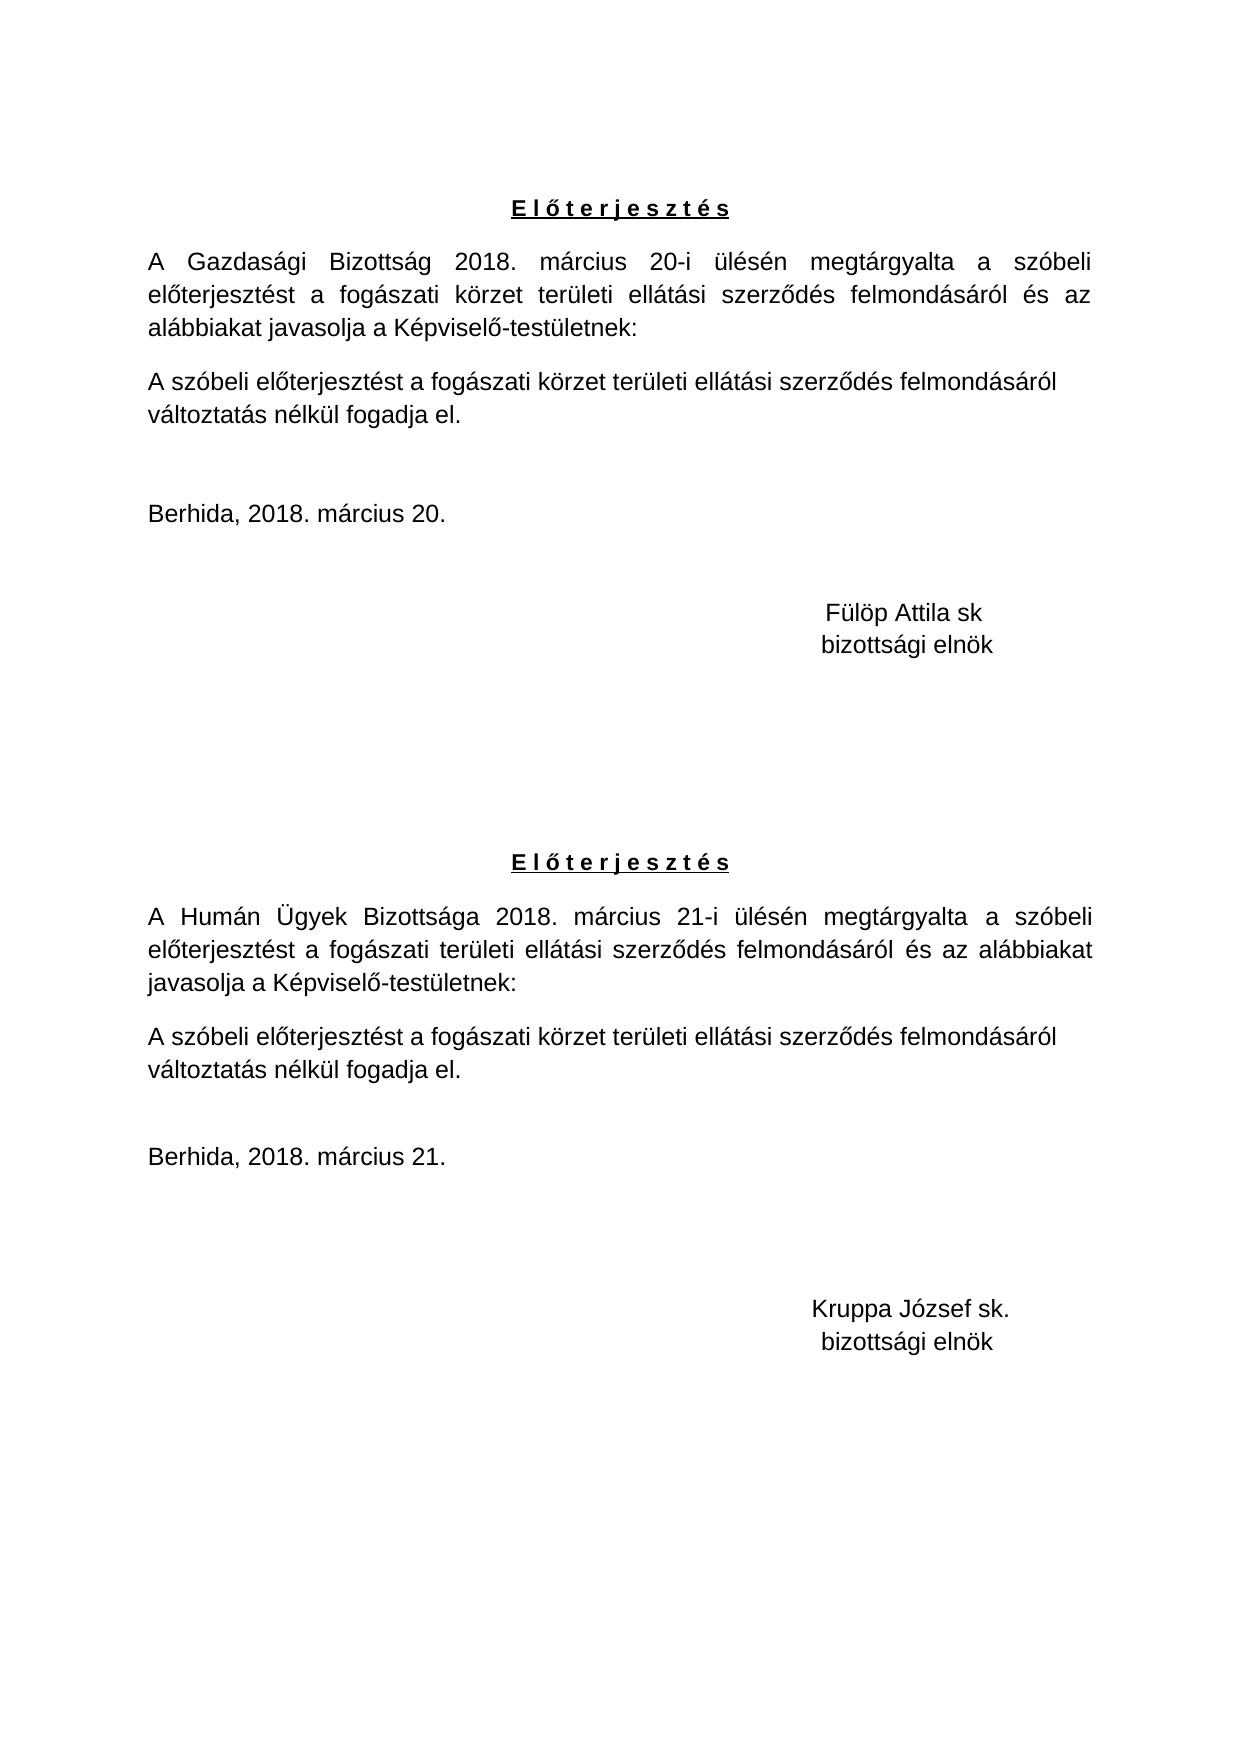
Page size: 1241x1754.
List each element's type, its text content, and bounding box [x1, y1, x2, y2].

text Kruppa József sk. [738, 1228, 1093, 1322]
text A Gazdasági Bizottság 2018. március 20-i ülésén megtárgyalta a szóbeli előterjesztést a fogászati körzet területi ellátási szerződés felmondásáról és az alábbiakat javasolja a Képviselő-testületnek: [148, 247, 1093, 342]
text Fülöp Attila sk [738, 597, 1093, 626]
text E l ő t e r j e s z t é s [148, 849, 1093, 875]
text Berhida, 2018. március 20. [148, 499, 1093, 528]
text A szóbeli előterjesztést a fogászati körzet területi ellátási szerződés felmondásáról változtatás nélkül fogadja el. [148, 1022, 1093, 1083]
text bizottsági elnök [738, 631, 1093, 659]
text bizottsági elnök [738, 1327, 1093, 1355]
text A Humán Ügyek Bizottsága 2018. március 21-i ülésén megtárgyalta a szóbeli előterjesztést a fogászati területi ellátási szerződés felmondásáról és az alábbiakat javasolja a Képviselő-testületnek: [148, 902, 1093, 996]
text Berhida, 2018. március 21. [148, 1141, 1093, 1170]
text A szóbeli előterjesztést a fogászati körzet területi ellátási szerződés felmondásáról változtatás nélkül fogadja el. [148, 367, 1093, 429]
text E l ő t e r j e s z t é s [148, 194, 1093, 221]
